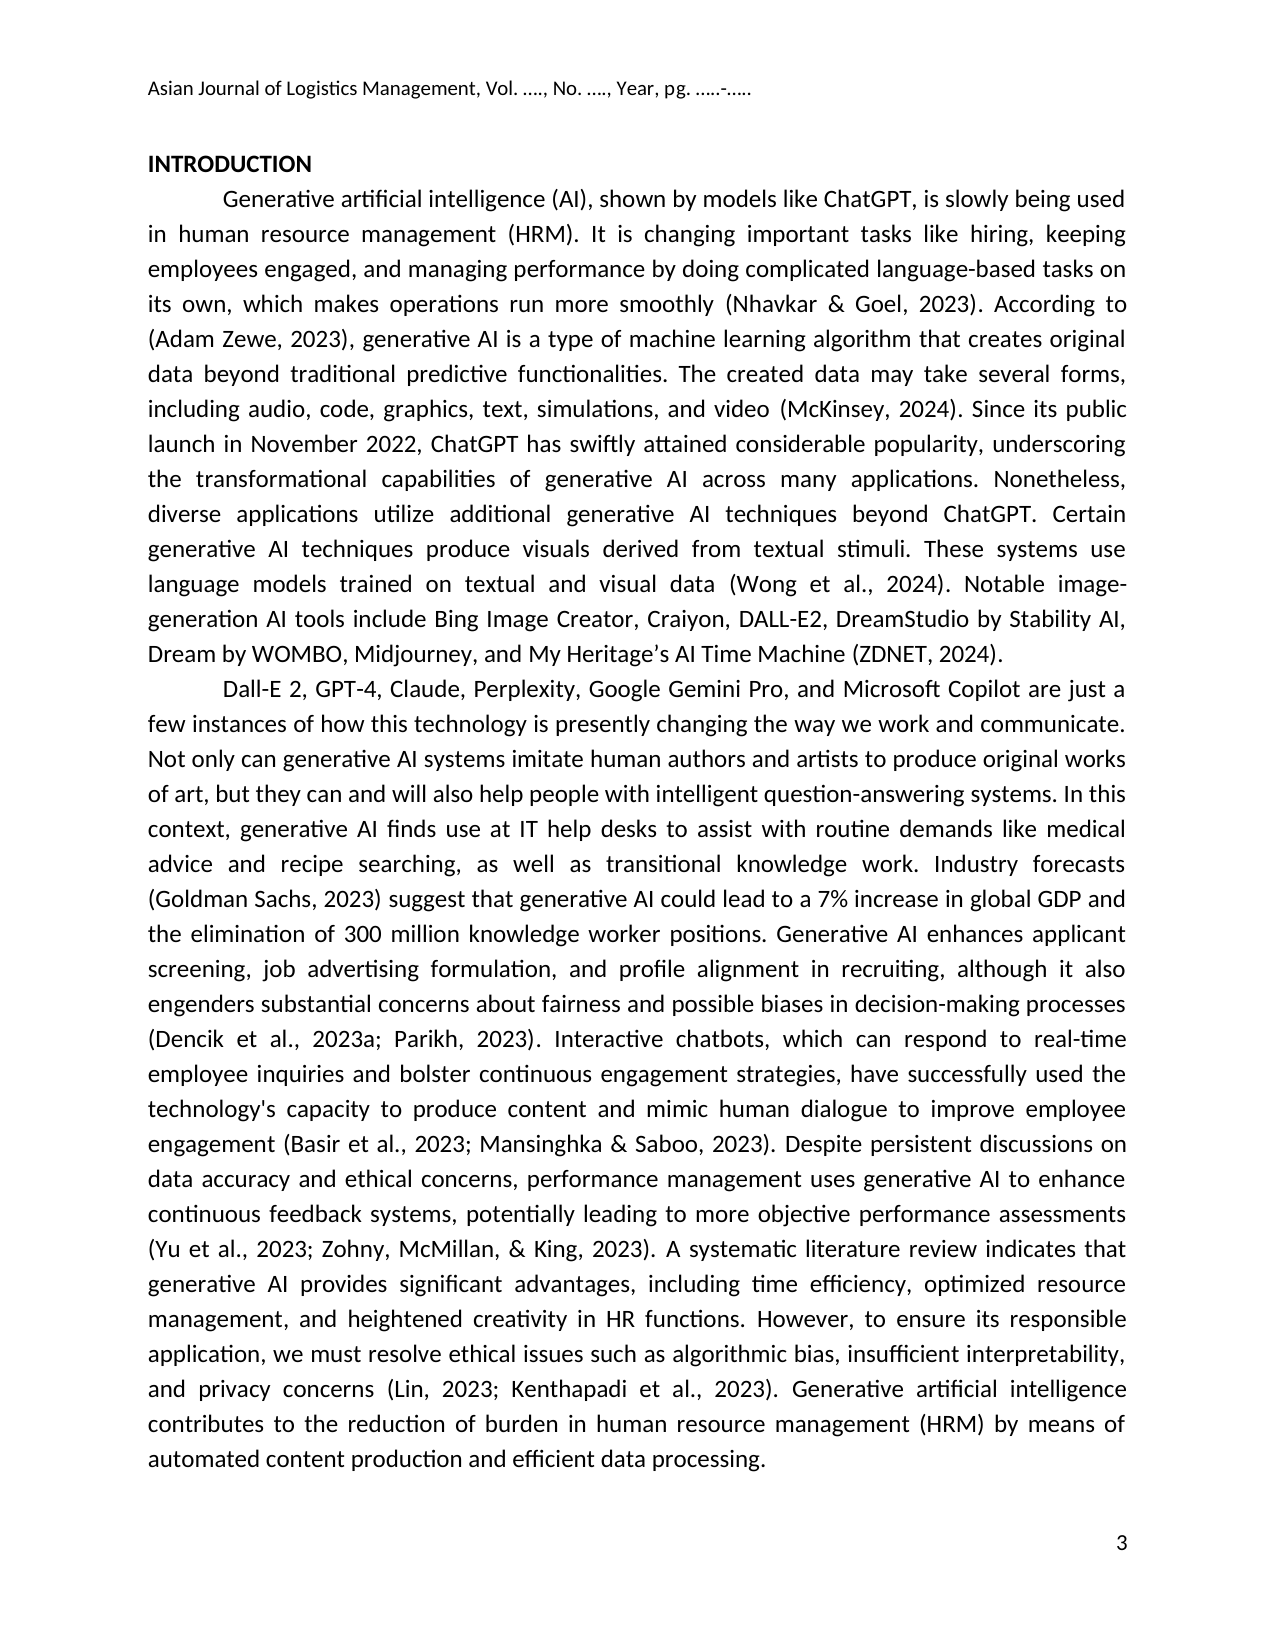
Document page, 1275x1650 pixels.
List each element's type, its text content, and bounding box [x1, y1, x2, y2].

text Generative artificial intelligence (AI), shown by models like ChatGPT, is slowly being used in human resource management (HRM). It is changing important tasks like hiring, keeping employees engaged, and managing performance by doing complicated language-based tasks on its own, which makes operations run more smoothly . According to , generative AI is a type of machine learning algorithm that creates original data beyond traditional predictive functionalities. The created data may take several forms, including audio, code, graphics, text, simulations, and video . Since its public launch in November 2022, ChatGPT has swiftly attained considerable popularity, underscoring the transformational capabilities of generative AI across many applications. Nonetheless, diverse applications utilize additional generative AI techniques beyond ChatGPT. Certain generative AI techniques produce visuals derived from textual stimuli. These systems use language models trained on textual and visual data . Notable image-generation AI tools include Bing Image Creator, Craiyon, DALL-E2, DreamStudio by Stability AI, Dream by WOMBO, Midjourney, and My Heritage’s AI Time Machine . [148, 183, 1127, 668]
text INTRODUCTION [148, 148, 1127, 178]
text Dall-E 2, GPT-4, Claude, Perplexity, Google Gemini Pro, and Microsoft Copilot are just a few instances of how this technology is presently changing the way we work and communicate. Not only can generative AI systems imitate human authors and artists to produce original works of art, but they can and will also help people with intelligent question-answering systems. In this context, generative AI finds use at IT help desks to assist with routine demands like medical advice and recipe searching, as well as transitional knowledge work. Industry forecasts suggest that generative AI could lead to a 7% increase in global GDP and the elimination of 300 million knowledge worker positions. Generative AI enhances applicant screening, job advertising formulation, and profile alignment in recruiting, although it also engenders substantial concerns about fairness and possible biases in decision-making processes . Interactive chatbots, which can respond to real-time employee inquiries and bolster continuous engagement strategies, have successfully used the technology's capacity to produce content and mimic human dialogue to improve employee engagement Despite persistent discussions on data accuracy and ethical concerns, performance management uses generative AI to enhance continuous feedback systems, potentially leading to more objective performance assessments A systematic literature review indicates that generative AI provides significant advantages, including time efficiency, optimized resource management, and heightened creativity in HR functions. However, to ensure its responsible application, we must resolve ethical issues such as algorithmic bias, insufficient interpretability, and privacy concerns Generative artificial intelligence contributes to the reduction of burden in human resource management (HRM) by means of automated content production and efficient data processing. [148, 673, 1127, 1473]
